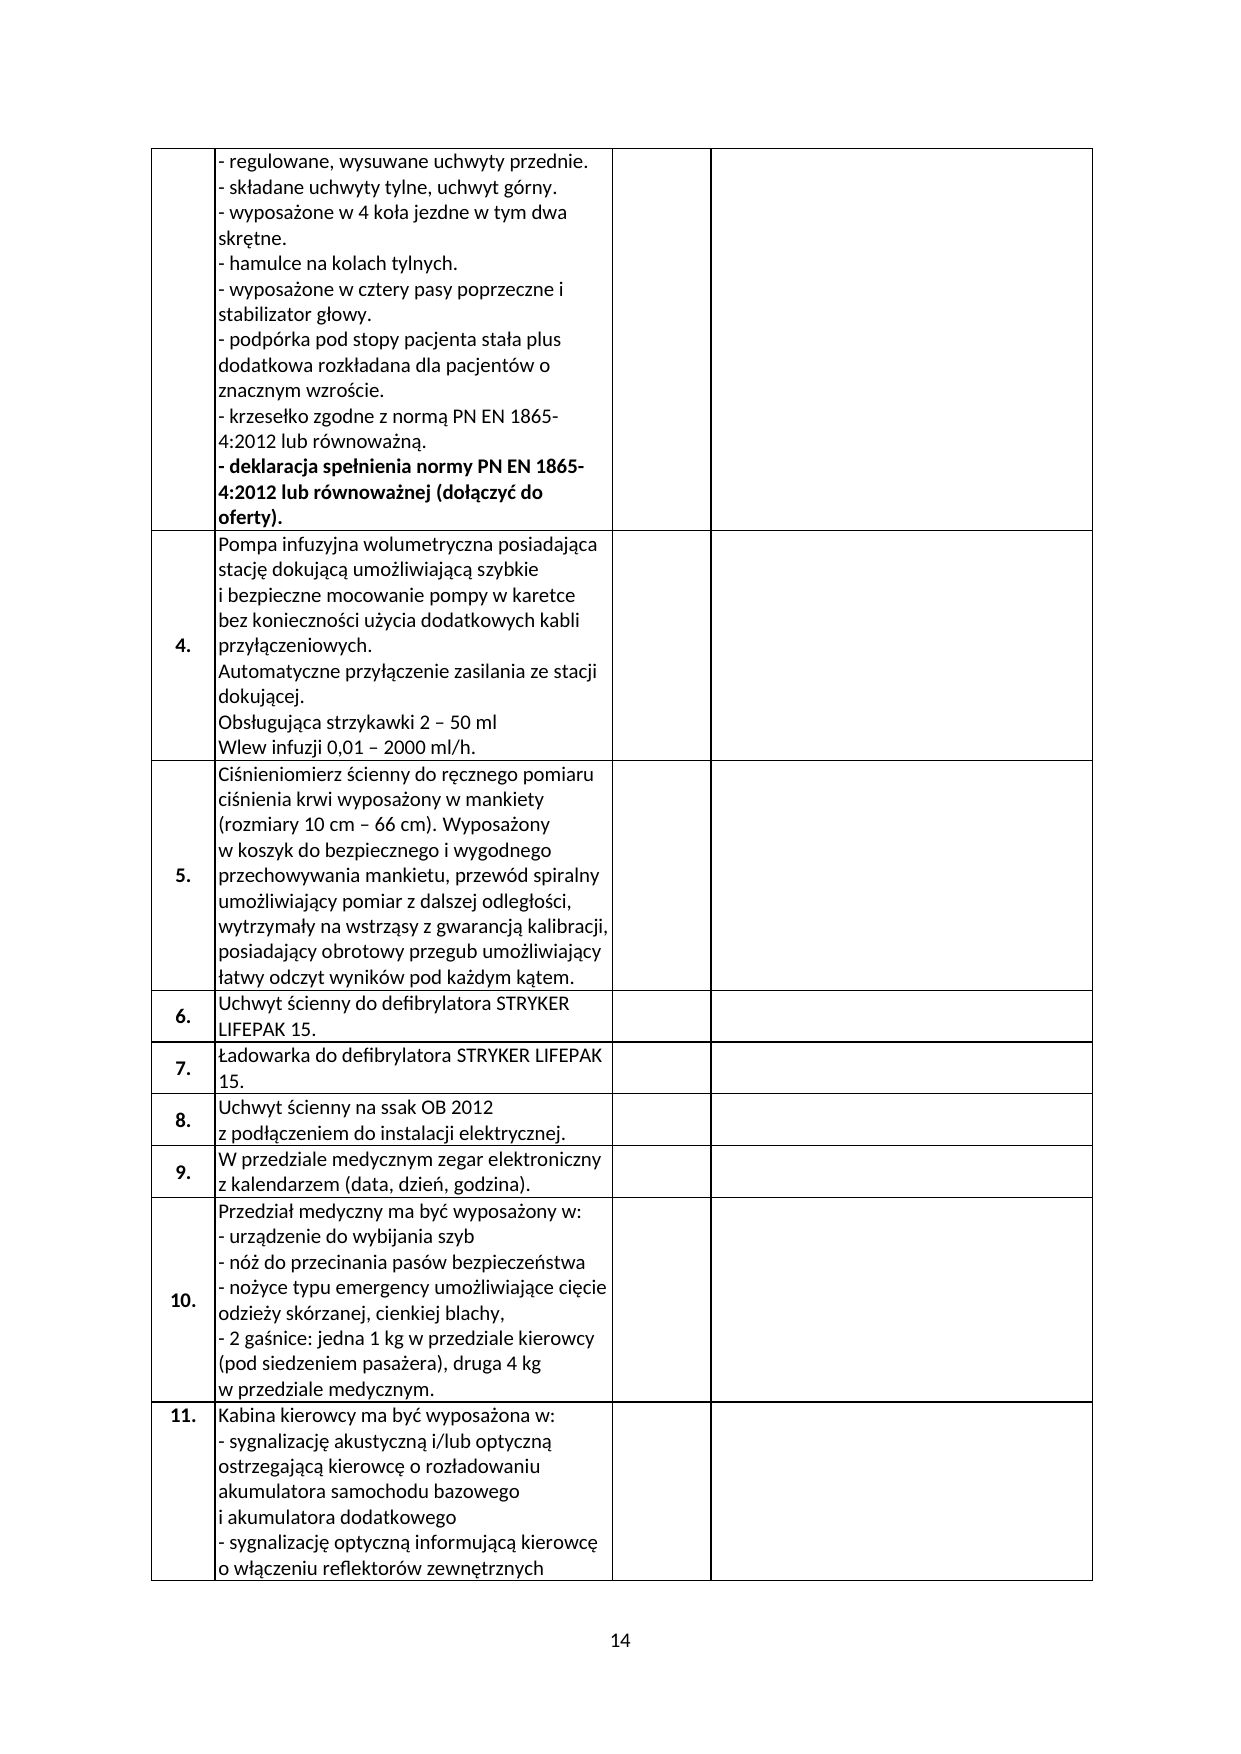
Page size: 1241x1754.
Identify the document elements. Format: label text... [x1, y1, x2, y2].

table_cell [613, 149, 710, 530]
table_cell Uchwyt ścienny na ssak OB 2012 z podłączeniem do instalacji elektrycznej. [216, 1094, 612, 1145]
table_cell [712, 149, 1092, 530]
table_cell 10. [152, 1198, 214, 1401]
table_cell [712, 1094, 1092, 1145]
table_cell [712, 1146, 1092, 1197]
table_cell Pompa infuzyjna wolumetryczna posiadająca stację dokującą umożliwiającą szybkie i bezpieczne mocowanie pompy w karetce bez konieczności użycia dodatkowych kabli przyłączeniowych. Automatyczne przyłączenie zasilania ze stacji dokującej. Obsługująca strzykawki 2 – 50 ml Wlew infuzji 0,01 – 2000 ml/h. [216, 531, 612, 760]
table_cell [712, 761, 1092, 989]
table_cell [613, 991, 710, 1041]
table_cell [216, 149, 612, 530]
table_cell 8. [152, 1094, 214, 1145]
table_cell Przedział medyczny ma być wyposażony w: - urządzenie do wybijania szyb - nóż do przecinania pasów bezpieczeństwa - nożyce typu emergency umożliwiające cięcie odzieży skórzanej, cienkiej blachy, - 2 gaśnice: jedna 1 kg w przedziale kierowcy (pod siedzeniem pasażera), druga 4 kg w przedziale medycznym. [216, 1198, 612, 1401]
table_cell [712, 991, 1092, 1041]
table_cell 6. [152, 991, 214, 1041]
table_cell [613, 761, 710, 989]
table_cell [712, 1403, 1092, 1580]
table_cell 4. [152, 531, 214, 760]
table_cell 3. [152, 149, 214, 530]
table_cell [613, 1198, 710, 1401]
table_cell W przedziale medycznym zegar elektroniczny z kalendarzem (data, dzień, godzina). [216, 1146, 612, 1197]
table_cell 7. [152, 1043, 214, 1093]
table_cell [613, 1403, 710, 1580]
table_cell 9. [152, 1146, 214, 1197]
table_cell [613, 1043, 710, 1093]
table_cell [613, 531, 710, 760]
table_cell [613, 1094, 710, 1145]
table_cell [712, 531, 1092, 760]
table_cell 11. [152, 1403, 214, 1580]
table_cell [613, 1146, 710, 1197]
table_cell [712, 1198, 1092, 1401]
table_cell [712, 1043, 1092, 1093]
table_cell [216, 1403, 612, 1580]
table_cell Ładowarka do defibrylatora STRYKER LIFEPAK 15. [216, 1043, 612, 1093]
table_cell 5. [152, 761, 214, 989]
